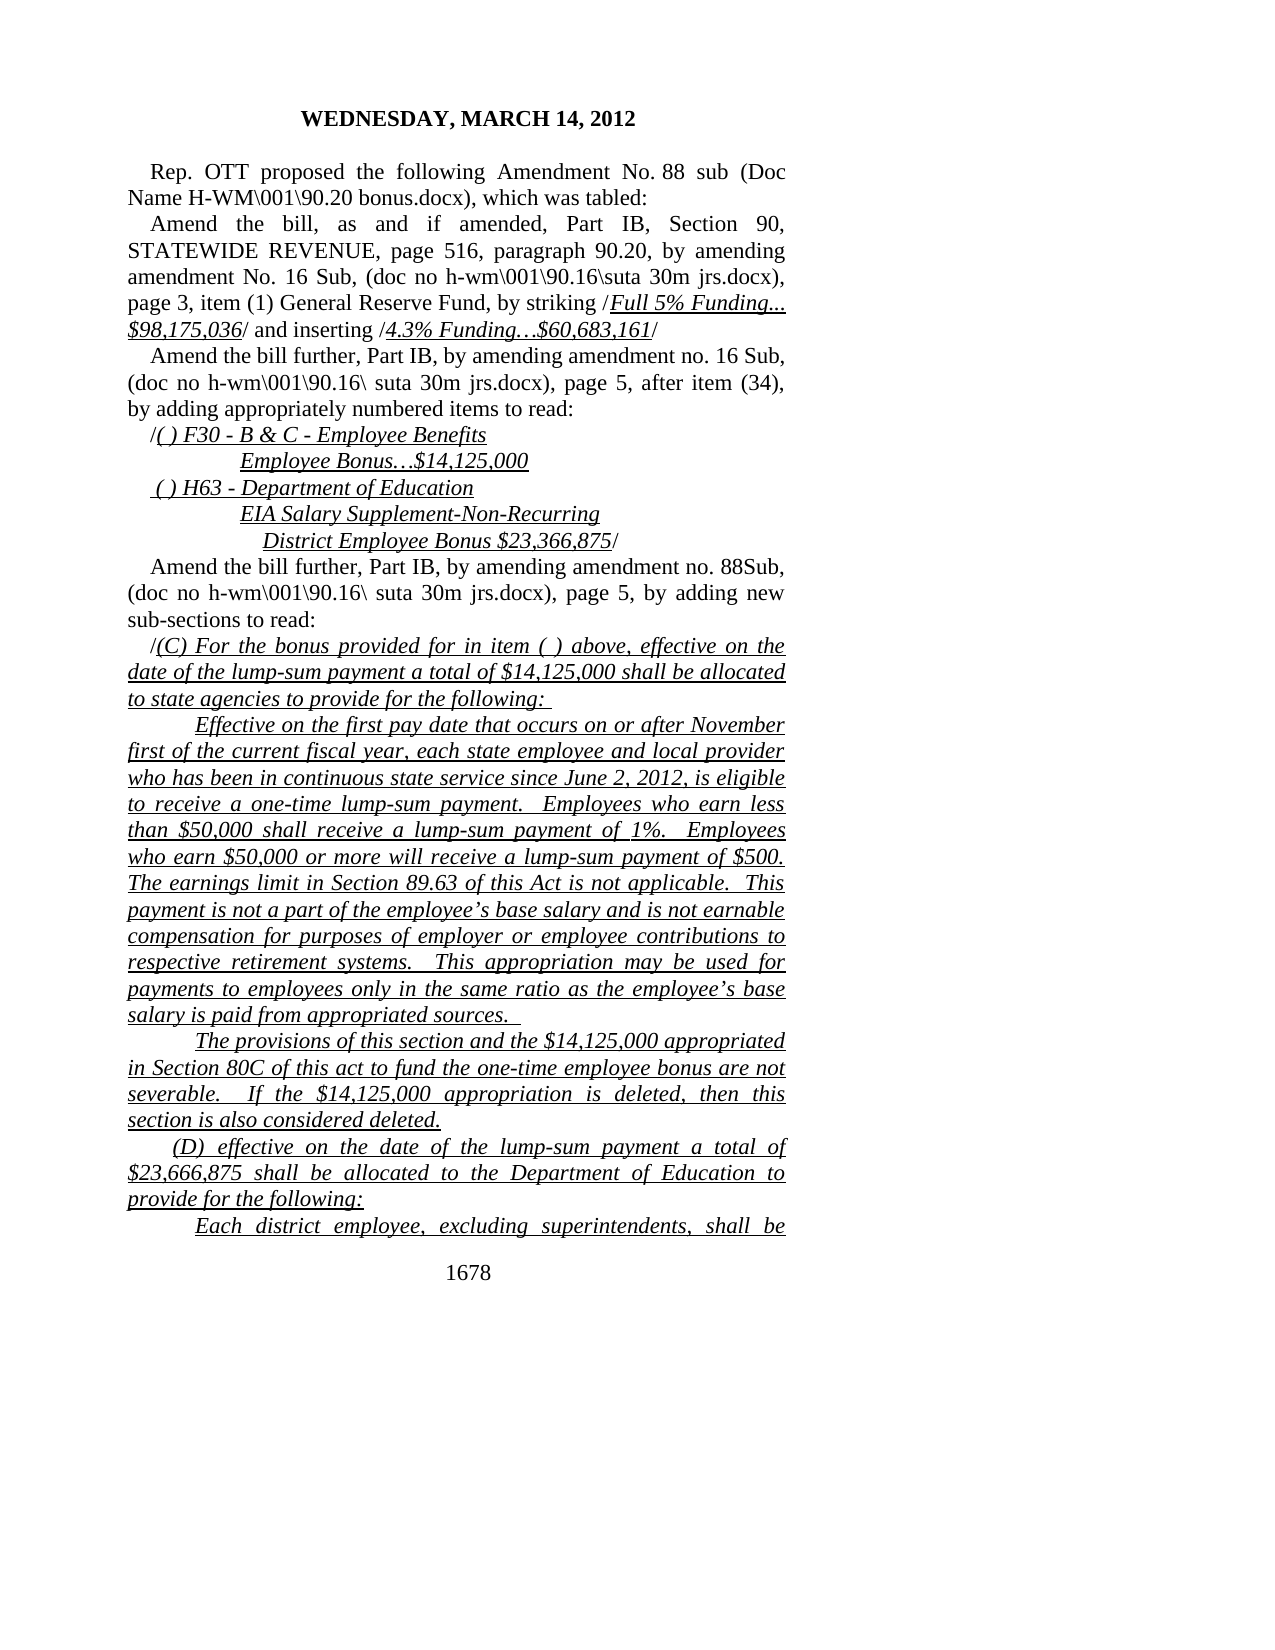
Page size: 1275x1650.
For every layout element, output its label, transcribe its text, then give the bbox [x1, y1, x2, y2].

text Effective on the first pay date that occurs on or after November first of the current fiscal year, each state employee and local provider who has been in continuous state service since June 2, 2012, is eligible to receive a one-time lump-sum payment. Employees who earn less than $50,000 shall receive a lump-sum payment of 1%. Employees who earn $50,000 or more will receive a lump-sum payment of $500. The earnings limit in Section 89.63 of this Act is not applicable. This payment is not a part of the employee’s base salary and is not earnable compensation for purposes of employer or employee contributions to respective retirement systems. This appropriation may be used for payments to employees only in the same ratio as the employee’s base salary is paid from appropriated sources. [127, 840, 786, 945]
text Effective on the first pay date that occurs on or after November first of the current fiscal year, each state employee and local provider who has been in continuous state service since June 2, 2012, is eligible to receive a one-time lump-sum payment. Employees who earn less than $50,000 shall receive a lump-sum payment of 1%. Employees who earn $50,000 or more will receive a lump-sum payment of $500. The earnings limit in Section 89.63 of this Act is not applicable. This payment is not a part of the employee’s base salary and is not earnable compensation for purposes of employer or employee contributions to respective retirement systems. This appropriation may be used for payments to employees only in the same ratio as the employee’s base salary is paid from appropriated sources. [127, 711, 786, 787]
text EIA Salary Supplement-Non-Recurring [127, 500, 786, 527]
text ( ) H63 - Department of Education [127, 474, 786, 500]
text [127, 1212, 786, 1238]
text The provisions of this section and the $14,125,000 appropriated in Section 80C of this act to fund the one-time employee bonus are not severable. If the $14,125,000 appropriation is deleted, then this section is also considered deleted. [127, 1027, 786, 1077]
text (D) effective on the date of the lump-sum payment a total of $23,666,875 shall be allocated to the Department of Education to provide for the following: [127, 1133, 786, 1182]
text The provisions of this section and the $14,125,000 appropriated in Section 80C of this act to fund the one-time employee bonus are not severable. If the $14,125,000 appropriation is deleted, then this section is also considered deleted. [127, 1104, 786, 1133]
text Amend the bill further, Part IB, by amending amendment no. 88Sub, (doc no h-wm\001\90.16\ suta 30m jrs.docx), page 5, by adding new sub-sections to read: [127, 553, 786, 632]
text /(C) For the bonus provided for in item ( ) above, effective on the date of the lump-sum payment a total of $14,125,000 shall be allocated to state agencies to provide for the following: [127, 682, 786, 711]
text The provisions of this section and the $14,125,000 appropriated in Section 80C of this act to fund the one-time employee bonus are not severable. If the $14,125,000 appropriation is deleted, then this section is also considered deleted. [127, 1078, 786, 1103]
text (D) effective on the date of the lump-sum payment a total of $23,666,875 shall be allocated to the Department of Education to provide for the following: [127, 1183, 786, 1212]
text District Employee Bonus $23,366,875/ [127, 527, 786, 553]
text Amend the bill, as and if amended, Part IB, Section 90, STATEWIDE REVENUE, page 516, paragraph 90.20, by amending amendment No. 16 Sub, (doc no h-wm\001\90.16\suta 30m jrs.docx), page 3, item (1) General Reserve Fund, by striking /Full 5% Funding...$98,175,036/ and inserting /4.3% Funding…$60,683,161/ [127, 210, 786, 342]
text Rep. OTT proposed the following Amendment No. 88 sub (Doc Name H-WM\001\90.20 bonus.docx), which was tabled: [127, 158, 786, 210]
text /( ) F30 - B & C - Employee Benefits [127, 421, 786, 448]
text Amend the bill further, Part IB, by amending amendment no. 16 Sub, (doc no h-wm\001\90.16\ suta 30m jrs.docx), page 5, after item (34), by adding appropriately numbered items to read: [127, 342, 786, 421]
text Employee Bonus…$14,125,000 [127, 448, 786, 474]
text /(C) For the bonus provided for in item ( ) above, effective on the date of the lump-sum payment a total of $14,125,000 shall be allocated to state agencies to provide for the following: [127, 632, 786, 681]
